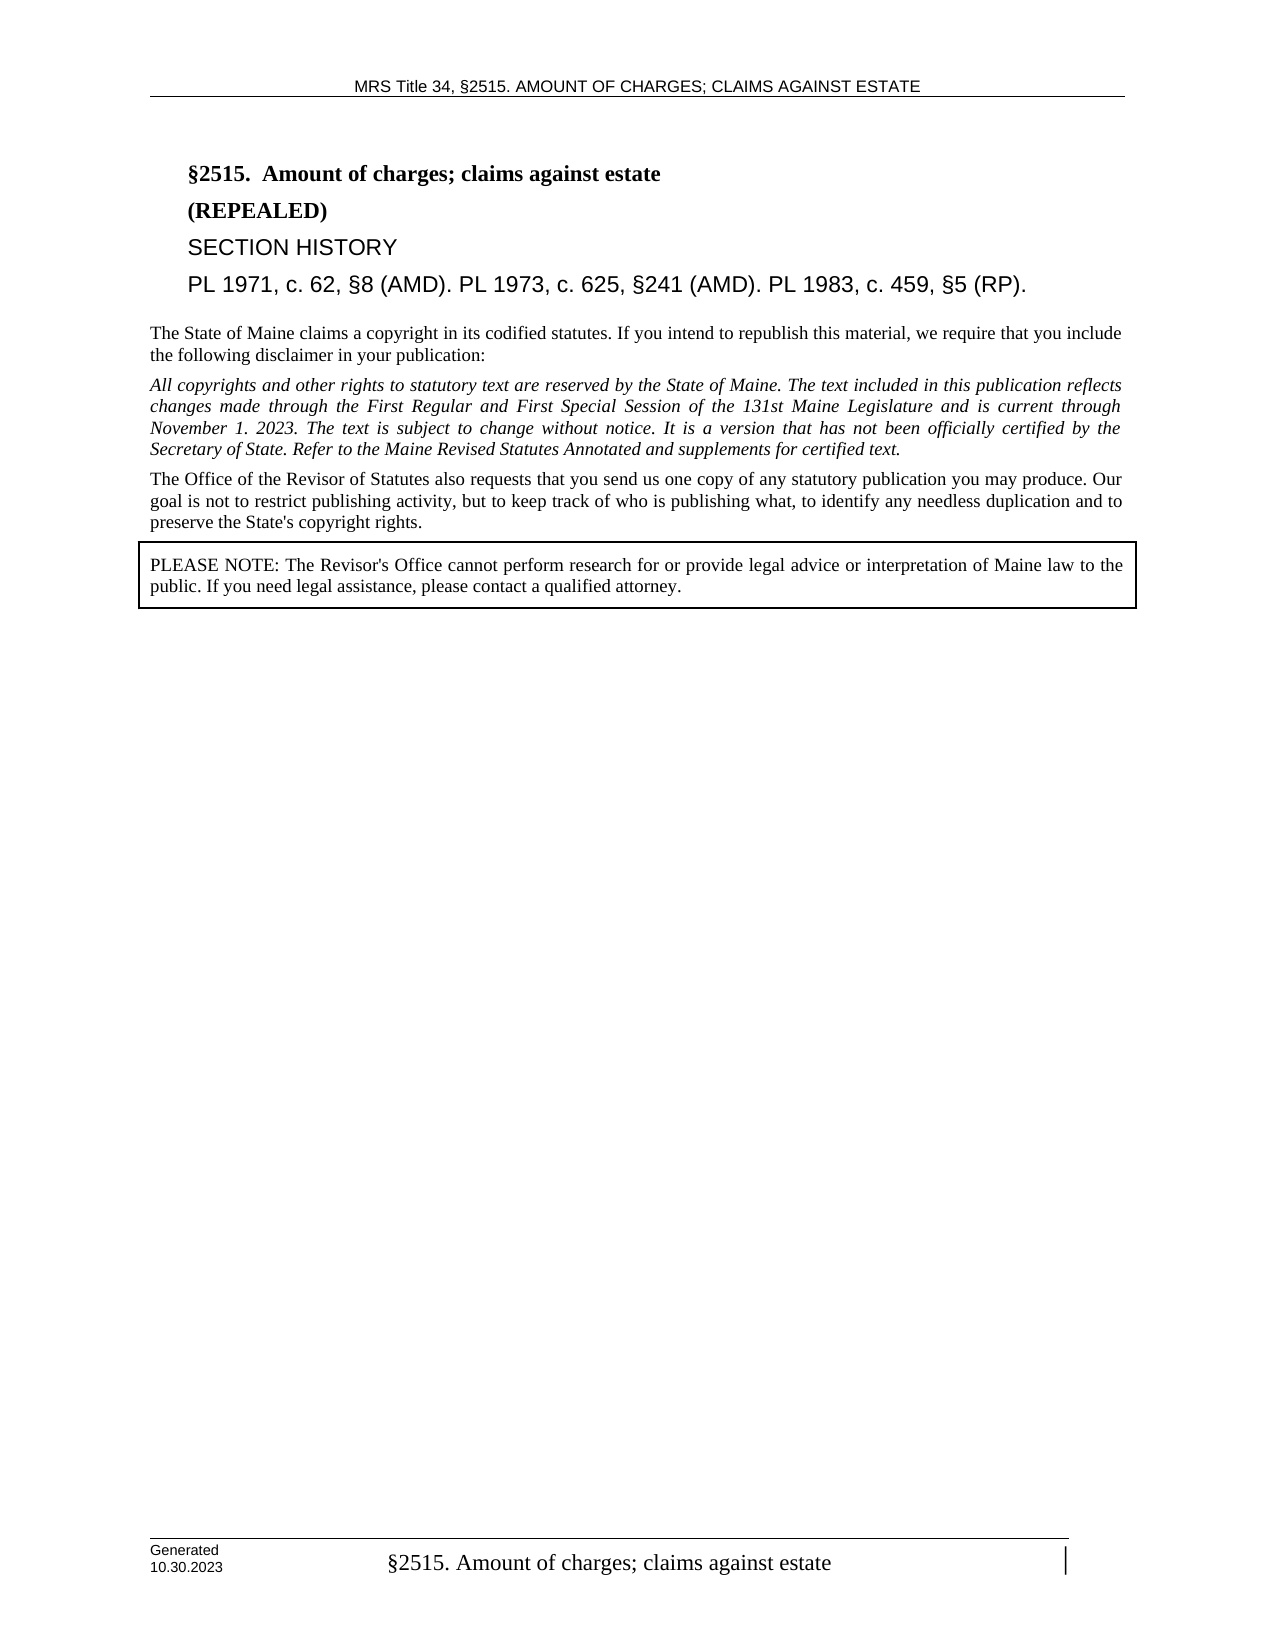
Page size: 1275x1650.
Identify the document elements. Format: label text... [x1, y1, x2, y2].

text The Office of the Revisor of Statutes also requests that you send us one copy of any statutory publication you may produce. Our goal is not to restrict publishing activity, but to keep track of who is publishing what, to identify any needless duplication and to preserve the State's copyright rights. [150, 468, 1125, 533]
text (REPEALED) [187, 197, 1125, 223]
text SECTION HISTORY [187, 234, 1125, 260]
text All copyrights and other rights to statutory text are reserved by the State of Maine. The text included in this publication reflects changes made through the First Regular and First Special Session of the 131st Maine Legislature and is current through November 1. 2023 . The text is subject to change without notice. It is a version that has not been officially certified by the Secretary of State. Refer to the Maine Revised Statutes Annotated and supplements for certified text. [150, 373, 1125, 460]
text PLEASE NOTE: The Revisor's Office cannot perform research for or provide legal advice or interpretation of Maine law to the public. If you need legal assistance, please contact a qualified attorney. [140, 543, 1135, 607]
text §2515. Amount of charges; claims against estate [187, 160, 1125, 187]
text The State of Maine claims a copyright in its codified statutes. If you intend to republish this material, we require that you include the following disclaimer in your publication: [150, 322, 1125, 365]
text PL 1971, c. 62, §8 (AMD). PL 1973, c. 625, §241 (AMD). PL 1983, c. 459, §5 (RP). [187, 271, 1125, 297]
